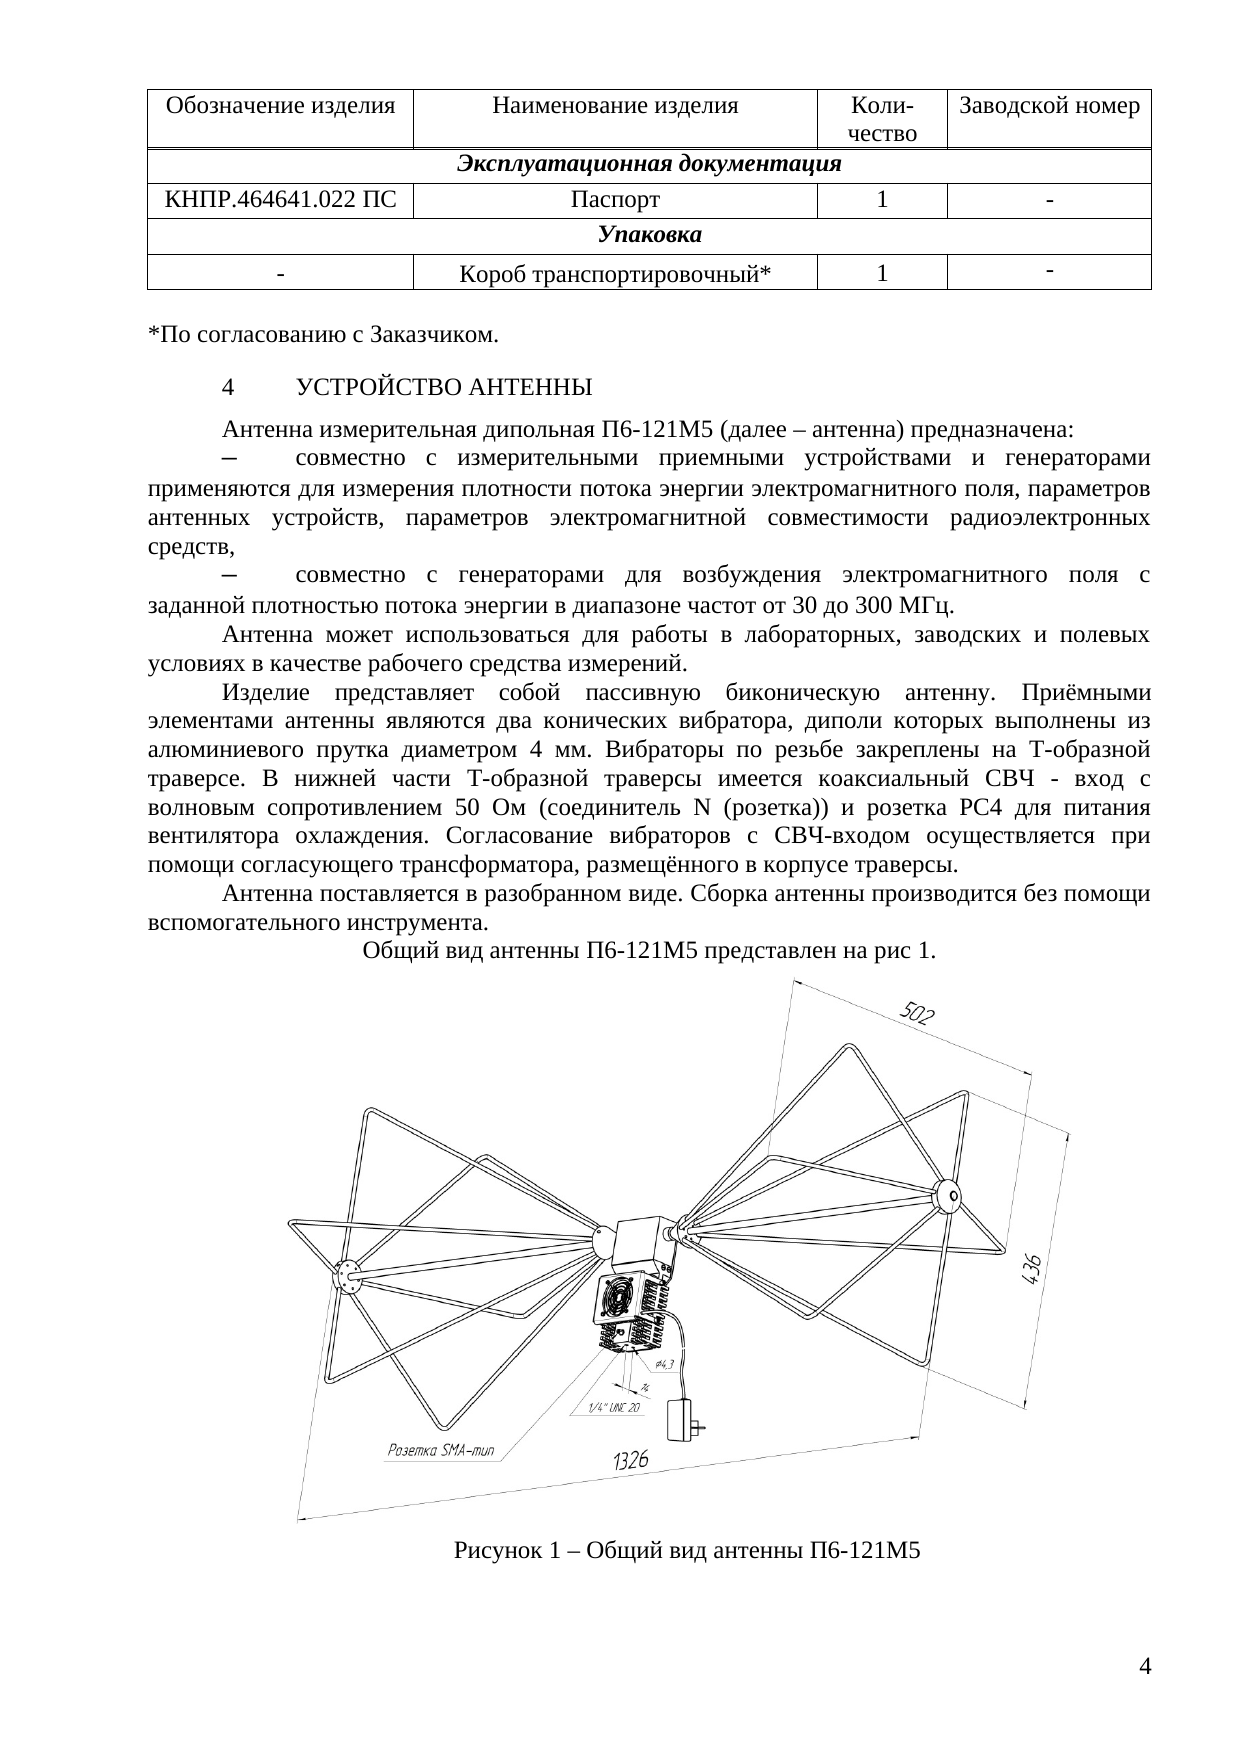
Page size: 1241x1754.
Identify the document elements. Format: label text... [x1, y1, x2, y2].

list совместно с генераторами для возбуждения электромагнитного поля с заданной плотностью потока энергии в диапазоне частот от 30 до 300 МГц. [148, 559, 1152, 619]
table_header Обозначение изделия [148, 90, 413, 147]
table_header Коли-чество [818, 90, 947, 147]
table_cell Паспорт [414, 184, 817, 218]
picture [287, 976, 1072, 1524]
text Антенна измерительная дипольная П6-121М5 (далее – антенна) предназначена: [148, 414, 1152, 442]
table_cell 1 [818, 255, 947, 289]
table_header Заводской номер [948, 90, 1151, 147]
text Изделие представляет собой пассивную биконическую антенну. Приёмными элементами антенны являются два конических вибратора, диполи которых выполнены из алюминиевого прутка диаметром . Вибраторы по резьбе закреплены на Т-образной траверсе. В нижней части Т-образной траверсы имеется коаксиальный СВЧ - вход с волновым сопротивлением 50 Ом (соединитель N (розетка)) и розетка РС4 для питания вентилятора охлаждения. Согласование вибраторов с СВЧ-входом осуществляется при помощи согласующего трансформатора, размещённого в корпусе траверсы. [148, 677, 1152, 878]
text Антенна поставляется в разобранном виде. Сборка антенны производится без помощи вспомогательного инструмента. [148, 878, 1152, 935]
text Общий вид антенны П6-121М5 представлен на рис 1. [148, 935, 1152, 964]
table_cell Упаковка [148, 219, 1151, 253]
table_cell - [948, 255, 1151, 289]
table_cell - [148, 255, 413, 289]
table_cell Эксплуатационная документация [148, 150, 1151, 183]
list совместно с измерительными приемными устройствами и генераторами применяются для измерения плотности потока энергии электромагнитного поля, параметров антенных устройств, параметров электромагнитной совместимости радиоэлектронных средств, [148, 442, 1152, 559]
text Рисунок 1 – Общий вид антенны П6-121М5 [148, 1536, 1152, 1564]
table_cell - [948, 184, 1151, 218]
table_cell КНПР.464641.022 ПС [148, 184, 413, 218]
text Антенна может использоваться для работы в лабораторных, заводских и полевых условиях в качестве рабочего средства измерений. [148, 619, 1152, 677]
table_cell Короб транспортировочный* [414, 255, 817, 289]
subtitle УСТРОЙСТВО АНТЕННЫ [148, 372, 1152, 401]
table_cell 1 [818, 184, 947, 218]
text *По согласованию с Заказчиком. [148, 319, 1152, 347]
table_header Наименование изделия [414, 90, 817, 147]
